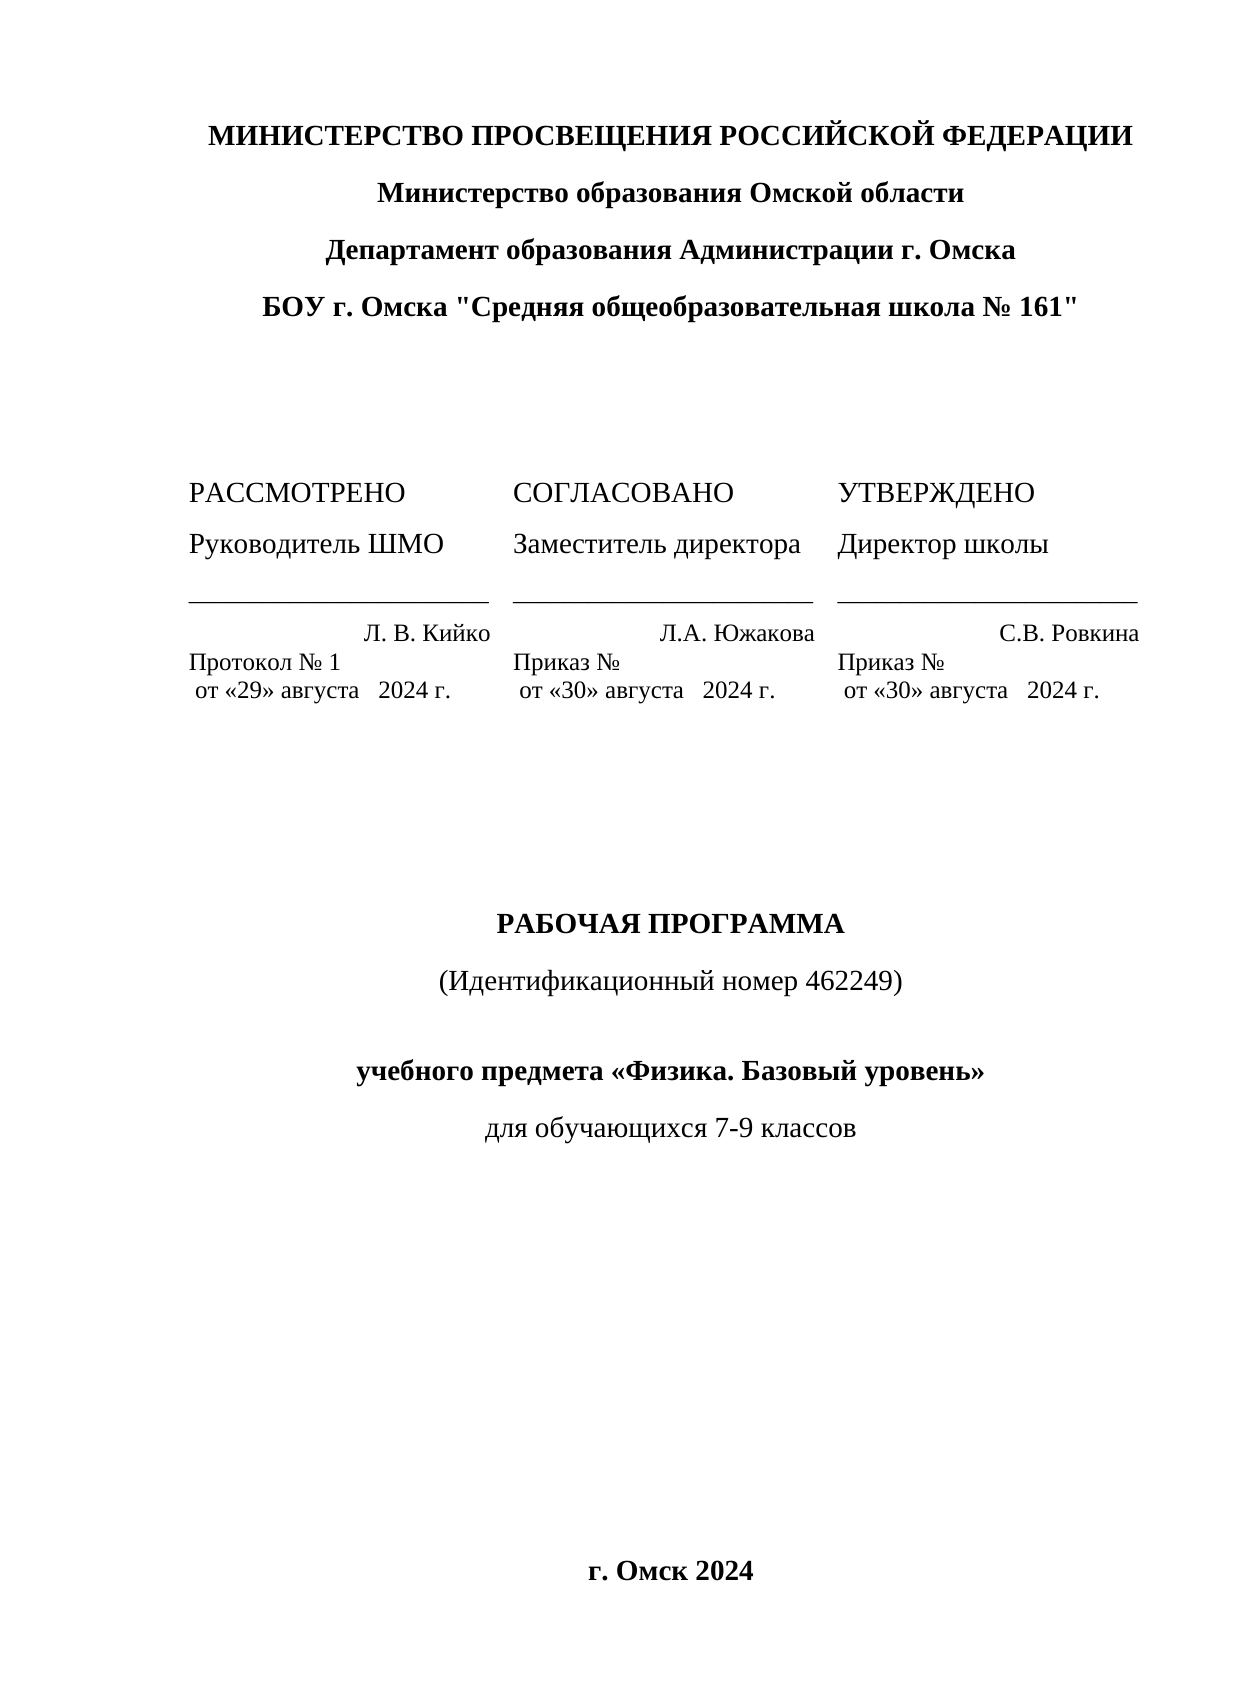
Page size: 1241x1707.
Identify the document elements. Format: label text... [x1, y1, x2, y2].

table_header РАССМОТРЕНО Руководитель ШМО ________________________ Л. В. Кийко Протокол № 1 от «29» августа 2024 г. [177, 475, 502, 746]
text г. Омск 2024 [190, 1553, 1152, 1586]
table_header УТВЕРЖДЕНО Директор школы ________________________ С.В. Ровкина Приказ № от «30» августа 2024 г. [826, 475, 1151, 746]
text (Идентификационный номер 462249) [190, 963, 1152, 997]
text Департамент образования Администрации г. Омска [190, 232, 1152, 266]
text для обучающихся 7-9 классов [190, 1110, 1152, 1143]
text учебного предмета «Физика. Базовый уровень» [190, 1053, 1152, 1086]
text Министерство образования Омской области [190, 175, 1152, 209]
table_header СОГЛАСОВАНО Заместитель директора ________________________ Л.А. Южакова Приказ № от «30» августа 2024 г. [502, 475, 826, 746]
text РАБОЧАЯ ПРОГРАММА [190, 907, 1152, 940]
text МИНИСТЕРСТВО ПРОСВЕЩЕНИЯ РОССИЙСКОЙ ФЕДЕРАЦИИ [190, 118, 1152, 152]
text БОУ г. Омска "Средняя общеобразовательная школа № 161" [190, 289, 1152, 323]
